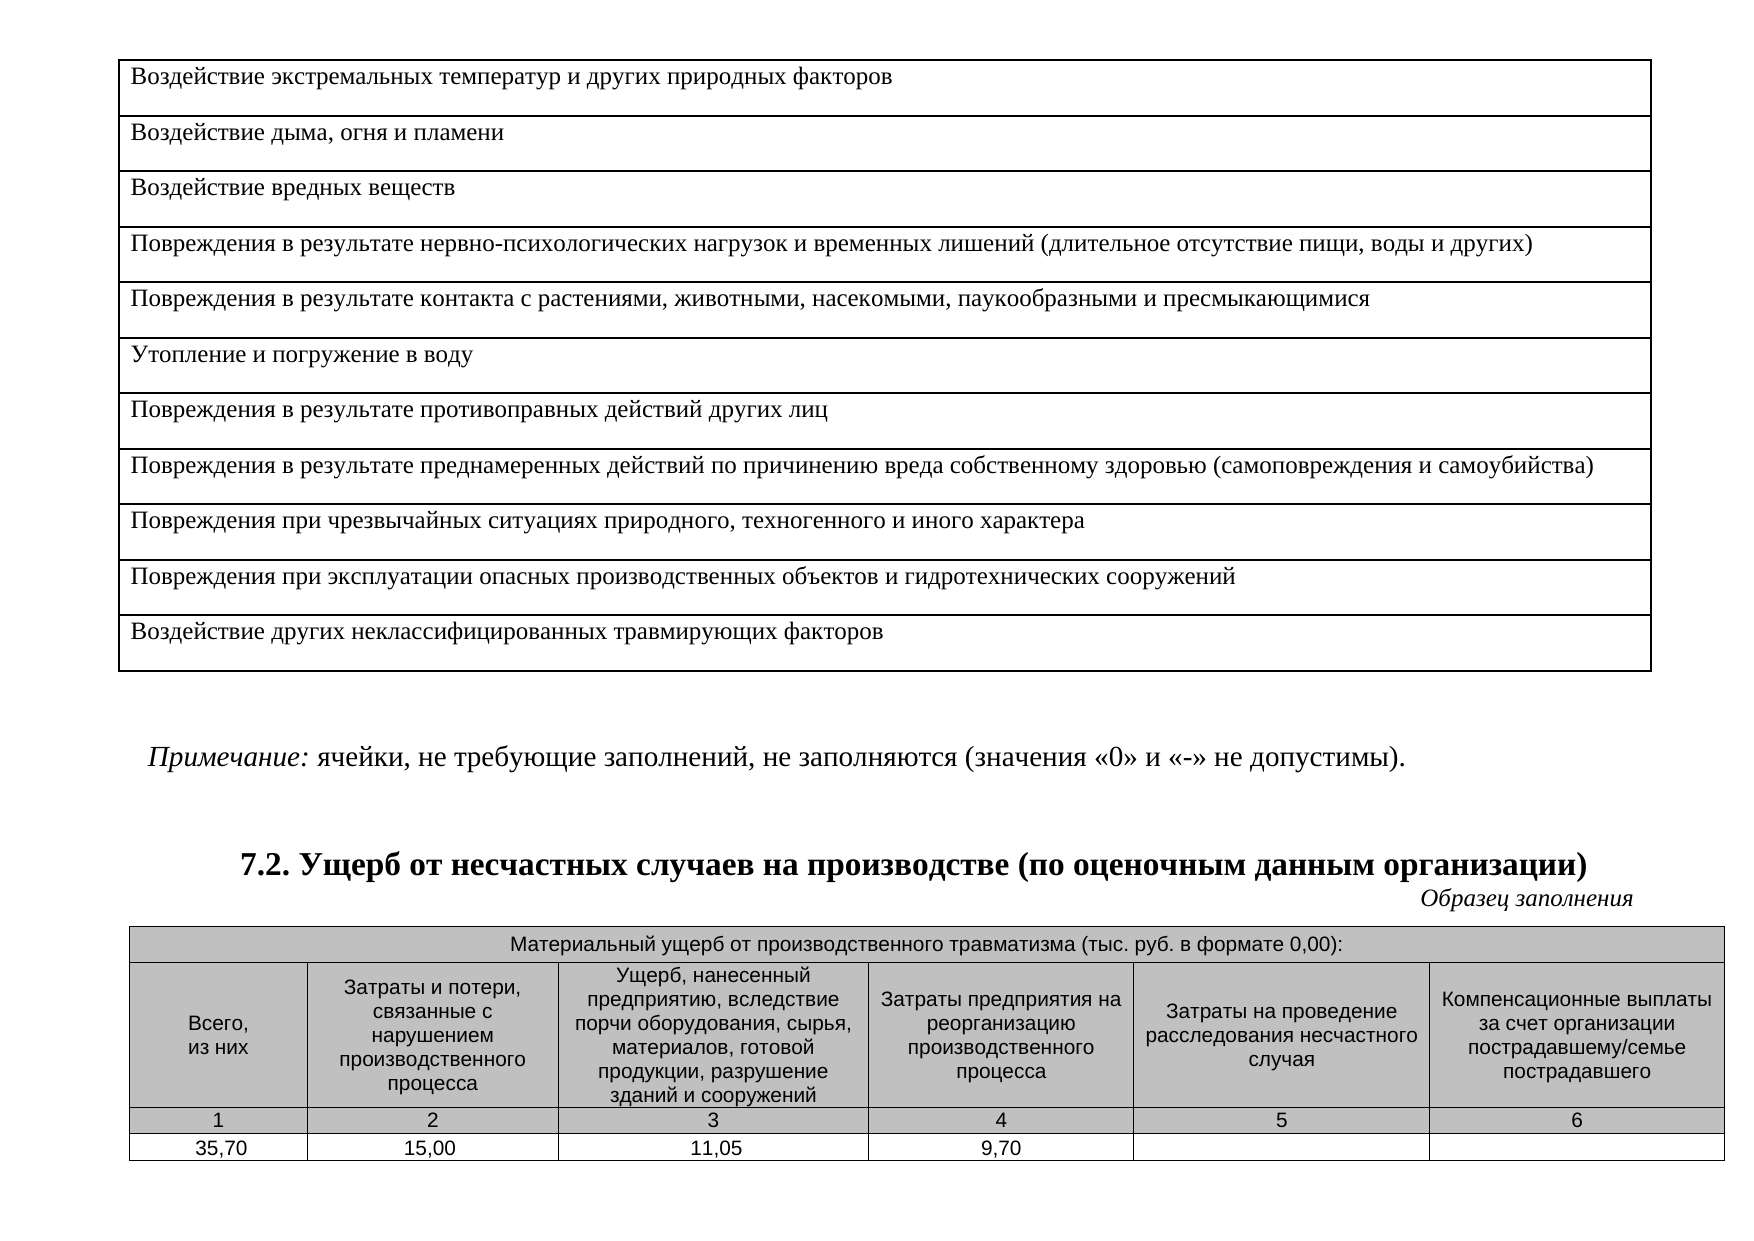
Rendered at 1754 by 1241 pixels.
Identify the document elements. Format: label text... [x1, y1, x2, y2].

table_cell 11,05 [559, 1134, 868, 1160]
table_cell 1 [130, 1108, 307, 1133]
table_cell [1430, 1134, 1724, 1160]
text Образец заполнения [118, 883, 1636, 911]
table_cell 15,00 [308, 1134, 558, 1160]
table_cell Повреждения в результате контакта с растениями, животными, насекомыми, паукообразными и пресмыкающимися [120, 283, 1650, 337]
table_cell Всего, из них [130, 963, 307, 1107]
table_cell 4 [869, 1108, 1133, 1133]
table_cell Затраты предприятия на реорганизацию производственного процесса [869, 963, 1133, 1107]
table_cell [1134, 1134, 1429, 1160]
table_cell 35,70 [130, 1134, 307, 1160]
text Примечание: ячейки, не требующие заполнений, не заполняются (значения «0» и «-» не допустимы). [148, 739, 1636, 772]
table_cell Повреждения в результате нервно-психологических нагрузок и временных лишений (длительное отсутствие пищи, воды и других) [120, 228, 1650, 281]
table_cell Ущерб, нанесенный предприятию, вследствие порчи оборудования, сырья, материалов, готовой продукции, разрушение зданий и сооружений [559, 963, 868, 1107]
table_cell 2 [308, 1108, 558, 1133]
table_cell Повреждения при чрезвычайных ситуациях природного, техногенного и иного характера [120, 505, 1650, 559]
table_cell Воздействие дыма, огня и пламени [120, 117, 1650, 170]
table_cell 3 [559, 1108, 868, 1133]
table_cell Повреждения при эксплуатации опасных производственных объектов и гидротехнических сооружений [120, 561, 1650, 614]
table_cell Воздействие экстремальных температур и других природных факторов [120, 61, 1650, 114]
table_cell Затраты на проведение расследования несчастного случая [1134, 963, 1429, 1107]
table_cell 6 [1430, 1108, 1724, 1133]
table_cell 9,70 [869, 1134, 1133, 1160]
table_cell Повреждения в результате противоправных действий других лиц [120, 394, 1650, 448]
table_cell Повреждения в результате преднамеренных действий по причинению вреда собственному здоровью (самоповреждения и самоубийства) [120, 450, 1650, 503]
table_cell 5 [1134, 1108, 1429, 1133]
table_cell Компенсационные выплаты за счет организации пострадавшему/семье пострадавшего [1430, 963, 1724, 1107]
table_cell Утопление и погружение в воду [120, 339, 1650, 392]
table_header Материальный ущерб от производственного травматизма (тыс. руб. в формате 0,00): [130, 927, 1724, 962]
table_cell Воздействие других неклассифицированных травмирующих факторов [120, 616, 1650, 670]
table_cell Воздействие вредных веществ [120, 172, 1650, 226]
table_cell Затраты и потери, связанные с нарушением производственного процесса [308, 963, 558, 1107]
text 7.2. Ущерб от несчастных случаев на производстве (по оценочным данным организации) [192, 844, 1636, 883]
